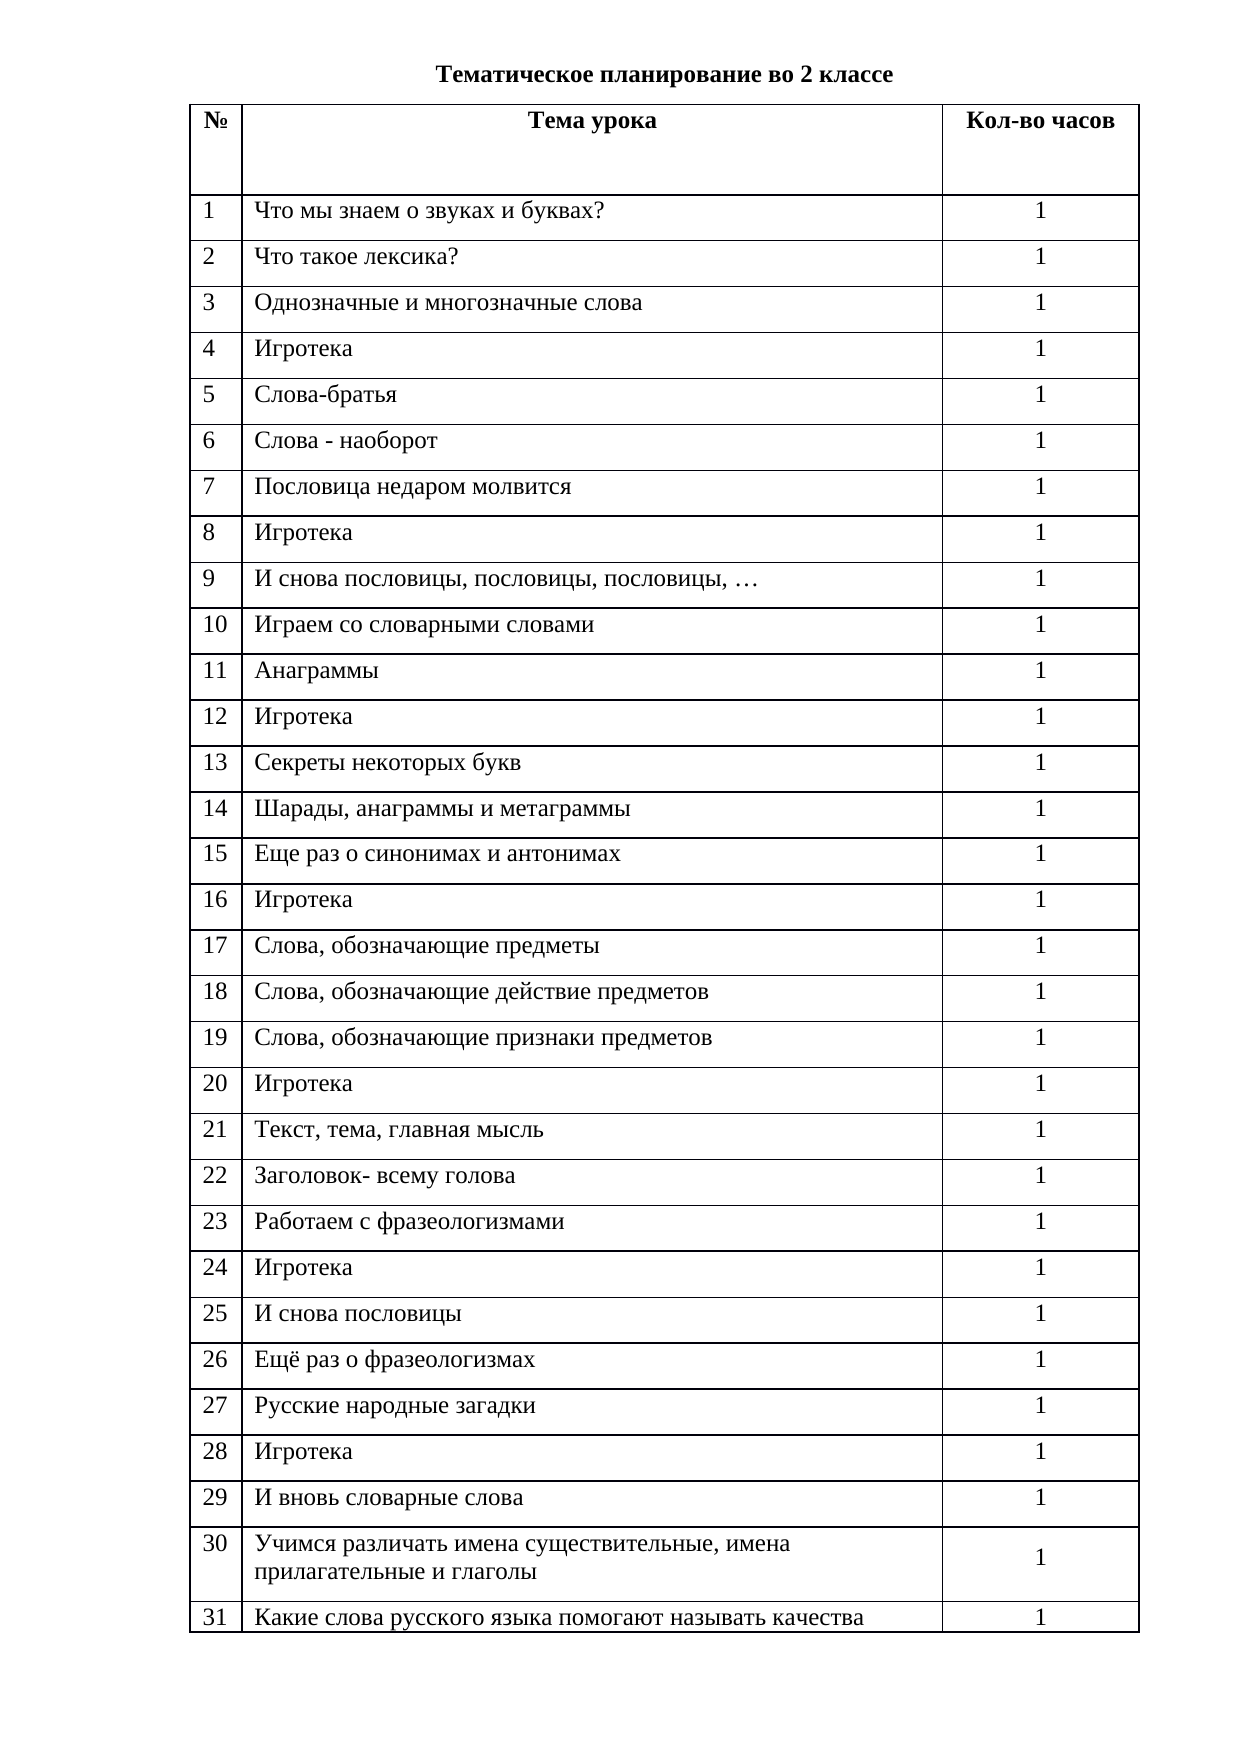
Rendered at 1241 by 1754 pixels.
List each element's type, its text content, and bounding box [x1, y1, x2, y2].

table_cell 15 [191, 839, 241, 883]
table_cell 16 [191, 885, 241, 929]
table_cell 1 [191, 196, 241, 240]
table_cell Ещё раз о фразеологизмах [243, 1344, 942, 1388]
table_cell Игротека [243, 1068, 942, 1113]
table_cell 1 [943, 471, 1138, 515]
table_cell Слова-братья [243, 379, 942, 423]
table_cell 14 [191, 793, 241, 837]
table_cell 29 [191, 1482, 241, 1526]
table_cell Текст, тема, главная мысль [243, 1114, 942, 1158]
table_cell 9 [191, 563, 241, 607]
table_cell Слова, обозначающие предметы [243, 931, 942, 975]
table_cell 1 [943, 701, 1138, 745]
table_cell Анаграммы [243, 655, 942, 699]
table_cell 28 [191, 1436, 241, 1480]
table_cell 1 [943, 1160, 1138, 1204]
table_cell 6 [191, 425, 241, 469]
table_cell 10 [191, 609, 241, 653]
table_cell 24 [191, 1252, 241, 1296]
table_cell Игротека [243, 333, 942, 378]
table_cell Что мы знаем о звуках и буквах? [243, 196, 942, 240]
table_cell 1 [943, 1068, 1138, 1113]
table_cell Игротека [243, 517, 942, 561]
table_cell 1 [943, 1114, 1138, 1158]
table_cell 12 [191, 701, 241, 745]
table_cell 1 [943, 793, 1138, 837]
table_cell 1 [943, 333, 1138, 378]
table_cell И снова пословицы [243, 1298, 942, 1342]
table_cell 30 [191, 1528, 241, 1601]
table_cell 26 [191, 1344, 241, 1388]
table_cell 1 [943, 1344, 1138, 1388]
table_cell Играем со словарными словами [243, 609, 942, 653]
table_cell 2 [191, 241, 241, 286]
table_cell Заголовок- всему голова [243, 1160, 942, 1204]
table_cell Секреты некоторых букв [243, 747, 942, 791]
table_cell 1 [943, 1390, 1138, 1434]
table_cell 1 [943, 1022, 1138, 1067]
table_cell Работаем с фразеологизмами [243, 1206, 942, 1250]
table_cell Игротека [243, 1436, 942, 1480]
table_cell Однозначные и многозначные слова [243, 287, 942, 332]
table_cell Еще раз о синонимах и антонимах [243, 839, 942, 883]
table_cell Игротека [243, 1252, 942, 1296]
table_cell Русские народные загадки [243, 1390, 942, 1434]
table_cell Шарады, анаграммы и метаграммы [243, 793, 942, 837]
table_cell 1 [943, 1482, 1138, 1526]
table_cell 27 [191, 1390, 241, 1434]
table_cell 23 [191, 1206, 241, 1250]
table_cell 1 [943, 976, 1138, 1021]
table_cell Пословица недаром молвится [243, 471, 942, 515]
table_cell И вновь словарные слова [243, 1482, 942, 1526]
table_cell 1 [943, 885, 1138, 929]
table_cell Слова - наоборот [243, 425, 942, 469]
table_cell 21 [191, 1114, 241, 1158]
table_cell Слова, обозначающие действие предметов [243, 976, 942, 1021]
table_cell 8 [191, 517, 241, 561]
table_cell 17 [191, 931, 241, 975]
table_header Кол-во часов [943, 105, 1138, 194]
table_cell 1 [943, 655, 1138, 699]
table_cell 1 [943, 839, 1138, 883]
table_cell 1 [943, 747, 1138, 791]
table_cell 1 [943, 1298, 1138, 1342]
table_cell 31 [191, 1602, 241, 1631]
table_cell 1 [943, 1602, 1138, 1631]
table_cell 1 [943, 196, 1138, 240]
table_cell 5 [191, 379, 241, 423]
table_cell 1 [943, 1252, 1138, 1296]
table_cell 19 [191, 1022, 241, 1067]
table_cell 13 [191, 747, 241, 791]
table_cell 1 [943, 425, 1138, 469]
table_cell 1 [943, 1436, 1138, 1480]
table_cell 1 [943, 563, 1138, 607]
table_cell 11 [191, 655, 241, 699]
table_cell 7 [191, 471, 241, 515]
table_cell 1 [943, 517, 1138, 561]
table_cell 1 [943, 609, 1138, 653]
table_cell 1 [943, 1206, 1138, 1250]
text Тематическое планирование во 2 классе [177, 59, 1152, 88]
table_cell 1 [943, 287, 1138, 332]
table_cell 20 [191, 1068, 241, 1113]
table_cell 1 [943, 379, 1138, 423]
table_cell 25 [191, 1298, 241, 1342]
table_cell Игротека [243, 701, 942, 745]
table_header № [191, 105, 241, 194]
table_cell 1 [943, 931, 1138, 975]
table_cell 1 [943, 241, 1138, 286]
table_header Тема урока [243, 105, 942, 194]
table_cell 1 [943, 1528, 1138, 1601]
table_cell Слова, обозначающие признаки предметов [243, 1022, 942, 1067]
table_cell 4 [191, 333, 241, 378]
table_cell Что такое лексика? [243, 241, 942, 286]
table_cell Учимся различать имена существительные, имена прилагательные и глаголы [243, 1528, 942, 1601]
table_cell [243, 1602, 942, 1631]
table_cell Игротека [243, 885, 942, 929]
table_cell 22 [191, 1160, 241, 1204]
table_cell 3 [191, 287, 241, 332]
table_cell И снова пословицы, пословицы, пословицы, … [243, 563, 942, 607]
table_cell 18 [191, 976, 241, 1021]
